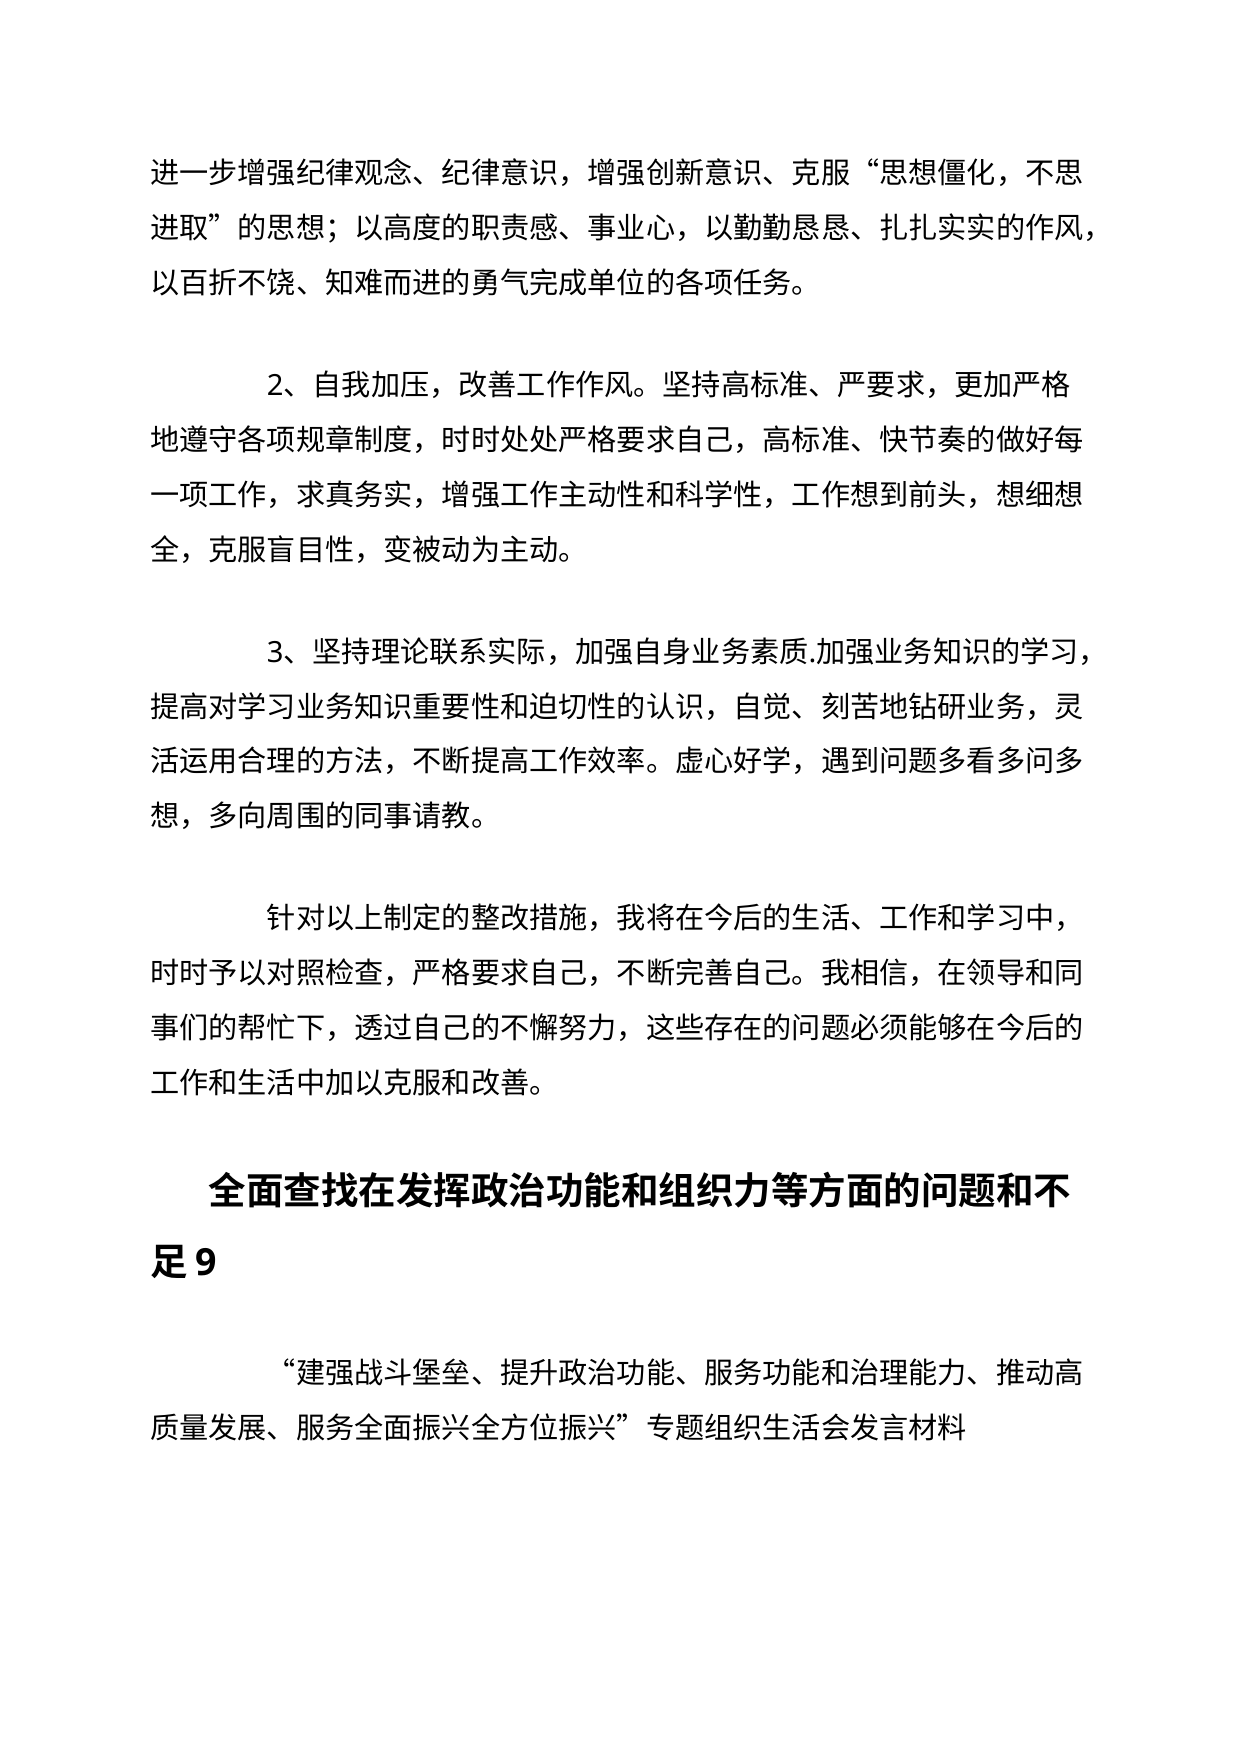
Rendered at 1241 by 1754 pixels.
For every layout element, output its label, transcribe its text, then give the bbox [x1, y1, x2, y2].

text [150, 150, 1090, 302]
text 3、坚持理论联系实际，加强自身业务素质.加强业务知识的学习，提高对学习业务知识重要性和迫切性的认识，自觉、刻苦地钻研业务，灵活运用合理的方法，不断提高工作效率。虚心好学，遇到问题多看多问多想，多向周围的同事请教。 [150, 628, 1090, 835]
text 全面查找在发挥政治功能和组织力等方面的问题和不足9 [150, 1161, 1090, 1286]
text “建强战斗堡垒、提升政治功能、服务功能和治理能力、推动高质量发展、服务全面振兴全方位振兴”专题组织生活会发言材料 [150, 1349, 1090, 1446]
text 针对以上制定的整改措施，我将在今后的生活、工作和学习中，时时予以对照检查，严格要求自己，不断完善自己。我相信，在领导和同事们的帮忙下，透过自己的不懈努力，这些存在的问题必须能够在今后的工作和生活中加以克服和改善。 [150, 895, 1090, 1102]
text 2、自我加压，改善工作作风。坚持高标准、严要求，更加严格地遵守各项规章制度，时时处处严格要求自己，高标准、快节奏的做好每一项工作，求真务实，增强工作主动性和科学性，工作想到前头，想细想全，克服盲目性，变被动为主动。 [150, 362, 1090, 569]
